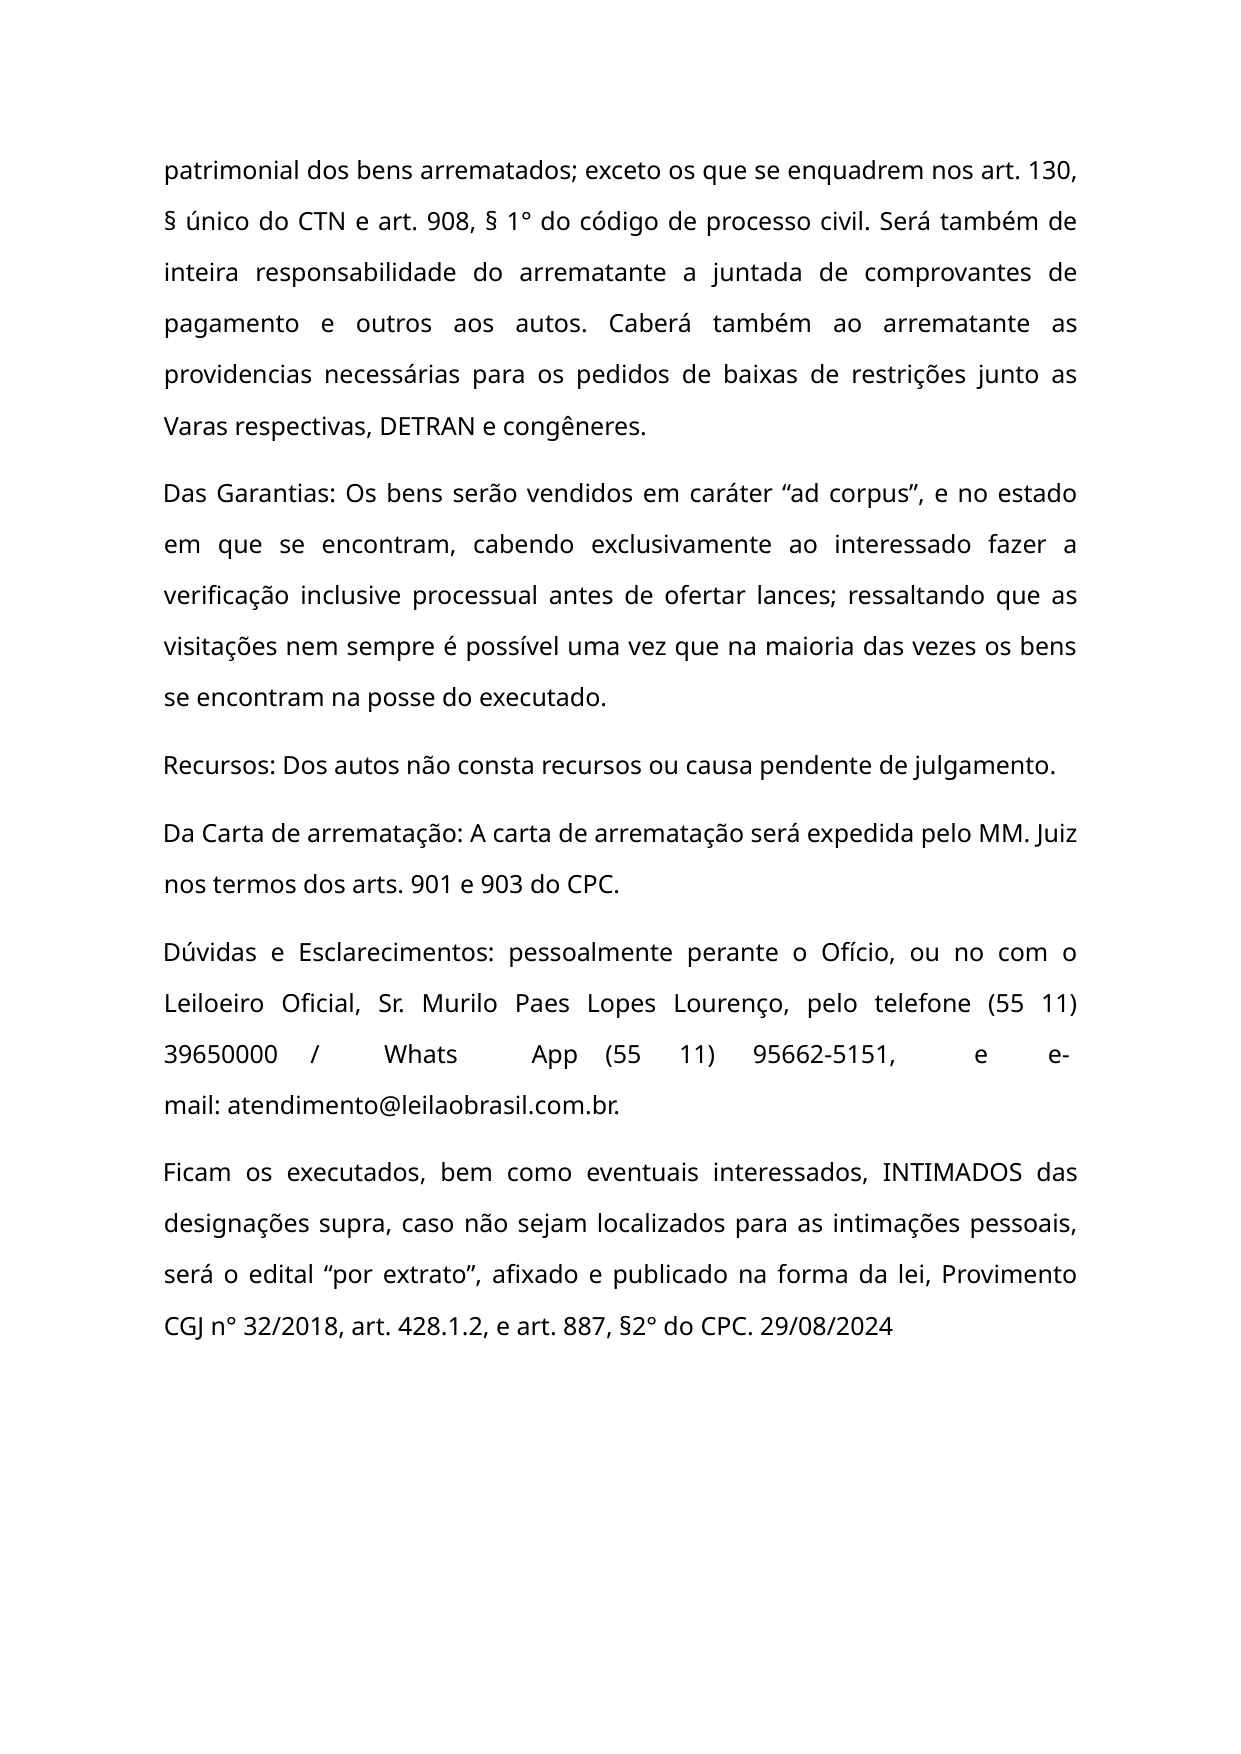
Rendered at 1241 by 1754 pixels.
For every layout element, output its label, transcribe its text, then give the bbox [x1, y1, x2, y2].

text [163, 153, 1078, 442]
text Das Garantias: Os bens serão vendidos em caráter “ad corpus”, e no estado em que se encontram, cabendo exclusivamente ao interessado fazer a verificação inclusive processual antes de ofertar lances; ressaltando que as visitações nem sempre é possível uma vez que na maioria das vezes os bens se encontram na posse do executado. [163, 476, 1078, 714]
text Recursos: Dos autos não consta recursos ou causa pendente de julgamento. [163, 748, 1078, 782]
text Ficam os executados, bem como eventuais interessados, INTIMADOS das designações supra, caso não sejam localizados para as intimações pessoais, será o edital “por extrato”, afixado e publicado na forma da lei, Provimento CGJ n° 32/2018, art. 428.1.2, e art. 887, §2° do CPC. 29/08/2024 [163, 1155, 1078, 1342]
text Dúvidas e Esclarecimentos: pessoalmente perante o Ofício, ou no com o Leiloeiro Oficial, Sr. Murilo Paes Lopes Lourenço, pelo telefone (55 11) 39650000 / Whats App (55 11) 95662-5151, e e-mail: atendimento@leilaobrasil.com.br. [163, 934, 1078, 1121]
text Da Carta de arrematação: A carta de arrematação será expedida pelo MM. Juiz nos termos dos arts. 901 e 903 do CPC. [163, 815, 1078, 901]
